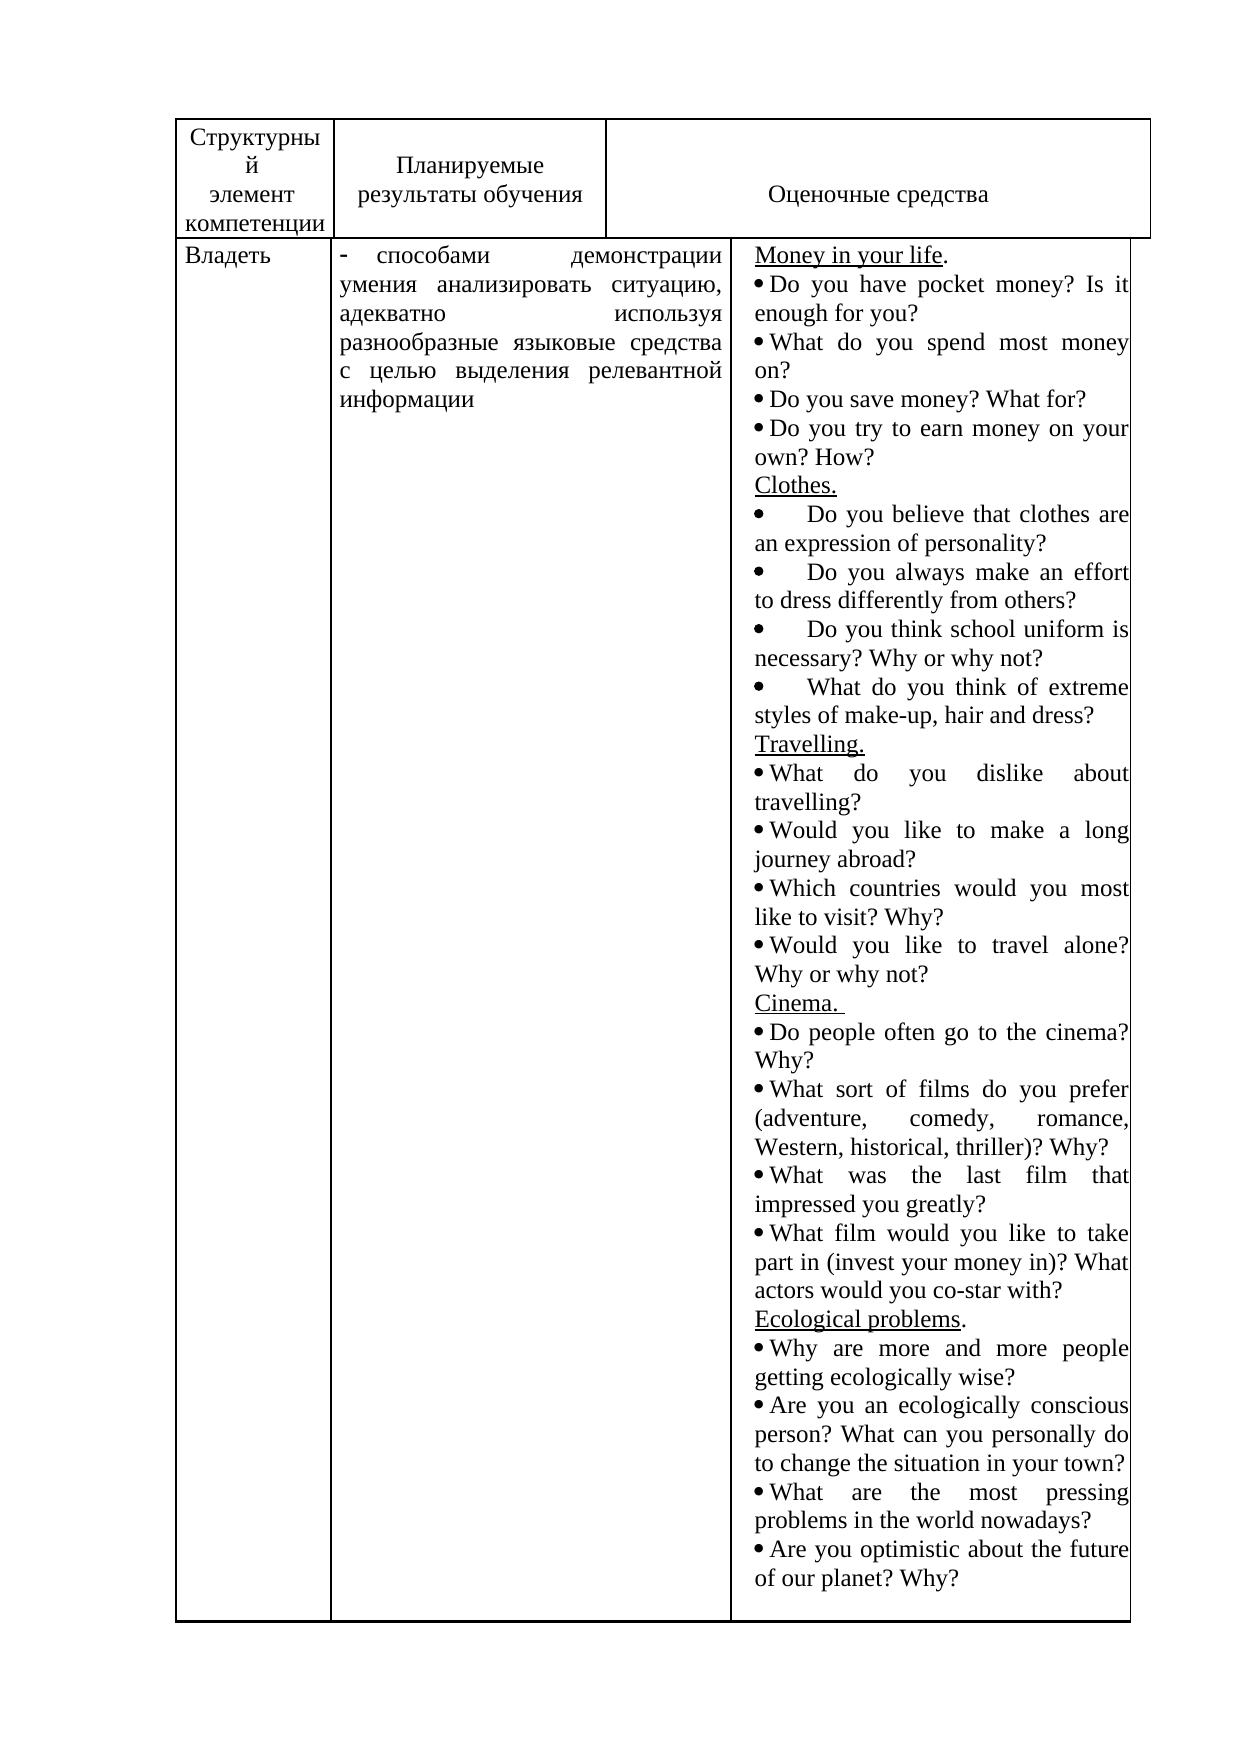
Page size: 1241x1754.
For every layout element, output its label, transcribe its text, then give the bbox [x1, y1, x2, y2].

table_header Планируемые результаты обучения [335, 120, 605, 237]
table_cell способами демонстрации умения анализировать ситуацию, адекватно используя разнообразные языковые средства с целью выделения релевантной информации [332, 239, 730, 1620]
table_cell Владеть [177, 239, 330, 1620]
table_cell Money in your life. Do you have pocket money? Is it enough for you? What do you spend most money on? Do you save money? What for? Do you try to earn money on your own? How? Clothes. Do you believe that clothes are an expression of personality? Do you always make an effort to dress differently from others? Do you think school uniform is necessary? Why or why not? What do you think of extreme styles of make-up, hair and dress? Travelling. What do you dislike about travelling? Would you like to make a long journey abroad? Which countries would you most like to visit? Why? Would you like to travel alone? Why or why not? Cinema. Do people often go to the cinema? Why? What sort of films do you prefer (adventure, comedy, romance, Western, historical, thriller)? Why? What was the last film that impressed you greatly? What film would you like to take part in (invest your money in)? What actors would you co-star with? Ecological problems. Why are more and more people getting ecologically wise? Are you an ecologically conscious person? What can you personally do to change the situation in your town? What are the most pressing problems in the world nowadays? Are you optimistic about the future of our planet? Why? [732, 239, 1130, 1620]
table_header Оценочные средства [607, 120, 1150, 237]
table_header Структурный элемент компетенции [177, 120, 333, 237]
